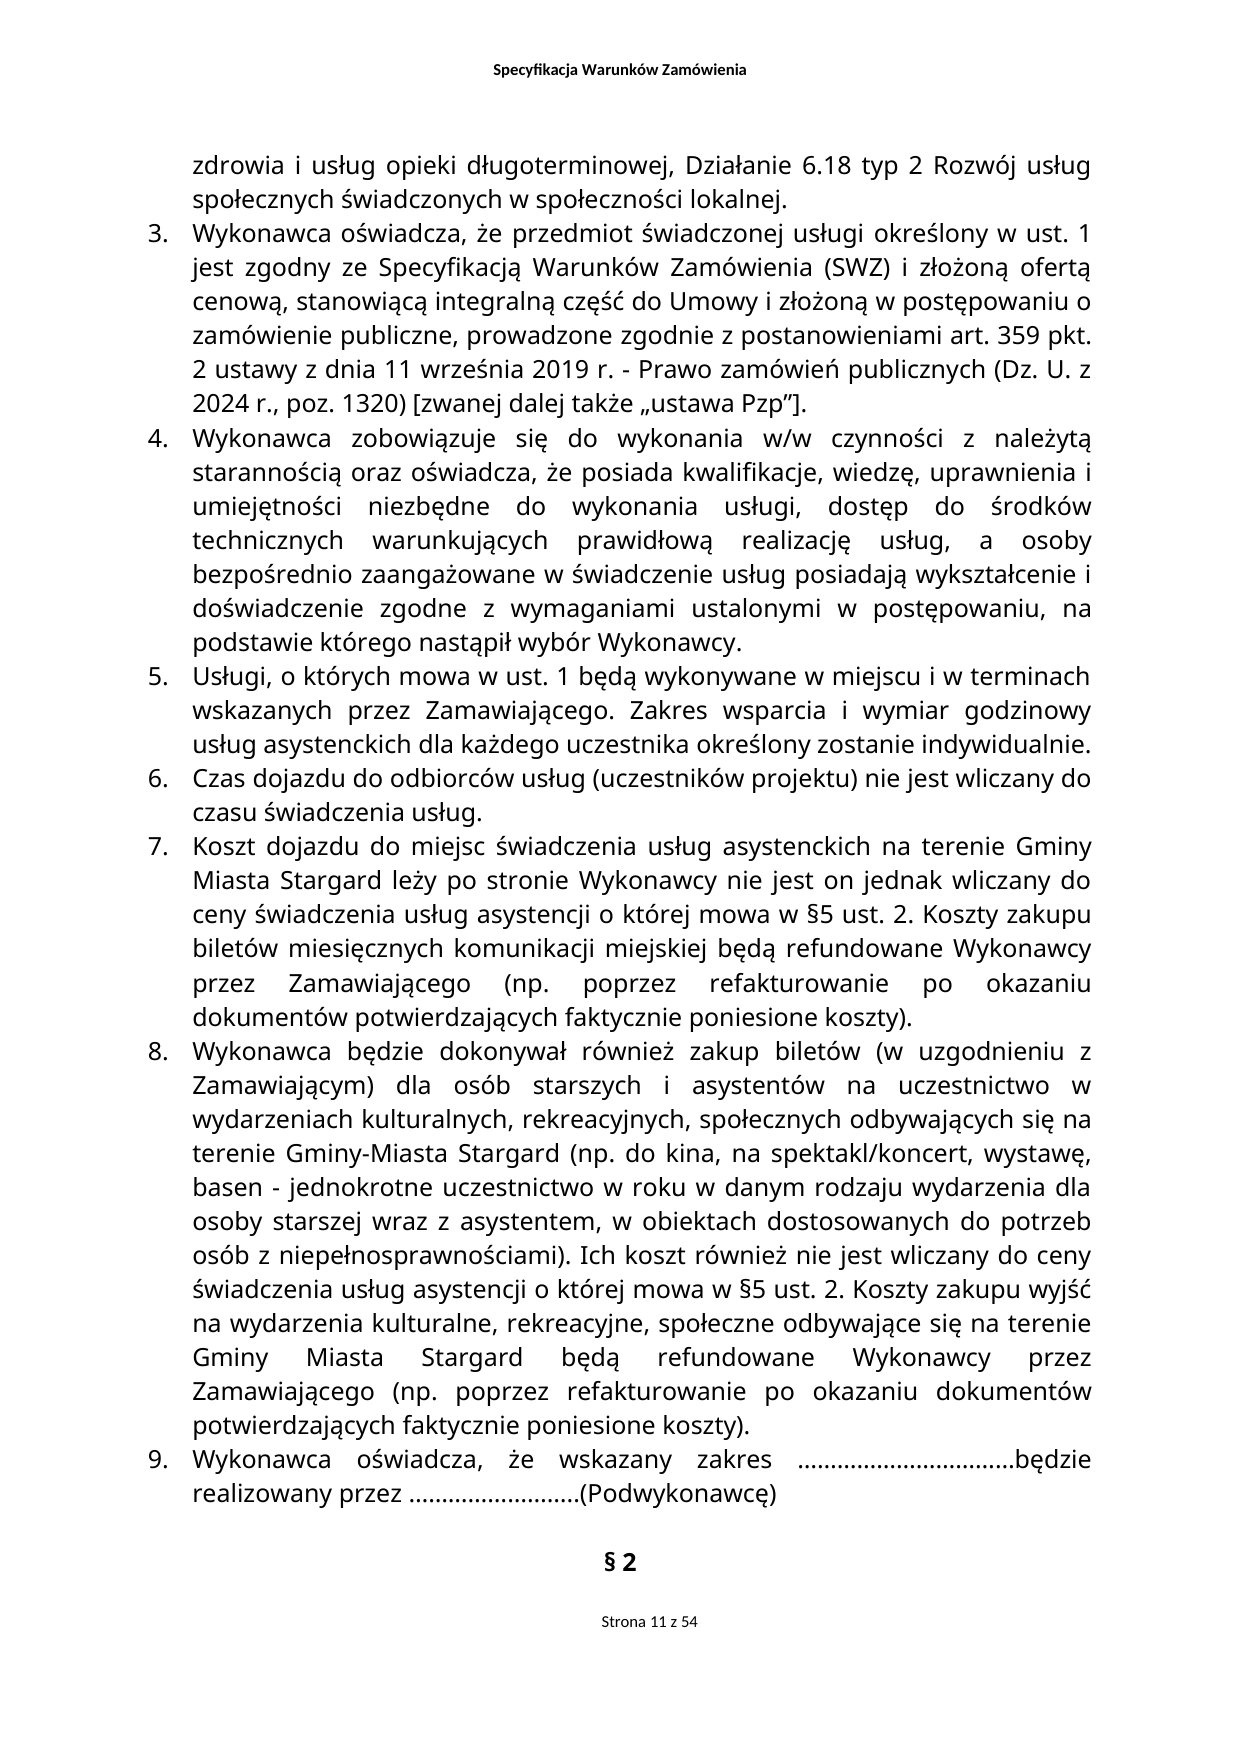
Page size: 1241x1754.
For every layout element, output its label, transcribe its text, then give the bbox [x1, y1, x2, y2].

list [148, 148, 1092, 216]
list Wykonawca będzie dokonywał również zakup biletów (w uzgodnieniu z Zamawiającym) dla osób starszych i asystentów na uczestnictwo w wydarzeniach kulturalnych, rekreacyjnych, społecznych odbywających się na terenie Gminy-Miasta Stargard (np. do kina, na spektakl/koncert, wystawę, basen - jednokrotne uczestnictwo w roku w danym rodzaju wydarzenia dla osoby starszej wraz z asystentem, w obiektach dostosowanych do potrzeb osób z niepełnosprawnościami). Ich koszt również nie jest wliczany do ceny świadczenia usług asystencji o której mowa w §5 ust. 2. Koszty zakupu wyjść na wydarzenia kulturalne, rekreacyjne, społeczne odbywające się na terenie Gminy Miasta Stargard będą refundowane Wykonawcy przez Zamawiającego (np. poprzez refakturowanie po okazaniu dokumentów potwierdzających faktycznie poniesione koszty). [148, 1033, 1092, 1442]
list Wykonawca oświadcza, że wskazany zakres ……………………………będzie realizowany przez ……………………..(Podwykonawcę) [148, 1442, 1092, 1510]
text § 2 [148, 1544, 1092, 1578]
list Koszt dojazdu do miejsc świadczenia usług asystenckich na terenie Gminy Miasta Stargard leży po stronie Wykonawcy nie jest on jednak wliczany do ceny świadczenia usług asystencji o której mowa w §5 ust. 2. Koszty zakupu biletów miesięcznych komunikacji miejskiej będą refundowane Wykonawcy przez Zamawiającego (np. poprzez refakturowanie po okazaniu dokumentów potwierdzających faktycznie poniesione koszty). [148, 829, 1092, 1033]
list Czas dojazdu do odbiorców usług (uczestników projektu) nie jest wliczany do czasu świadczenia usług. [148, 761, 1092, 829]
list Wykonawca oświadcza, że przedmiot świadczonej usługi określony w ust. 1 jest zgodny ze Specyfikacją Warunków Zamówienia (SWZ) i złożoną ofertą cenową, stanowiącą integralną część do Umowy i złożoną w postępowaniu o zamówienie publiczne, prowadzone zgodnie z postanowieniami art. 359 pkt. 2 ustawy z dnia 11 września 2019 r. - Prawo zamówień publicznych (Dz. U. z 2024 r., poz. 1320) [zwanej dalej także „ustawa Pzp”]. [148, 216, 1092, 420]
list Usługi, o których mowa w ust. 1 będą wykonywane w miejscu i w terminach wskazanych przez Zamawiającego. Zakres wsparcia i wymiar godzinowy usług asystenckich dla każdego uczestnika określony zostanie indywidualnie. [148, 659, 1092, 761]
list Wykonawca zobowiązuje się do wykonania w/w czynności z należytą starannością oraz oświadcza, że posiada kwalifikacje, wiedzę, uprawnienia i umiejętności niezbędne do wykonania usługi, dostęp do środków technicznych warunkujących prawidłową realizację usług, a osoby bezpośrednio zaangażowane w świadczenie usług posiadają wykształcenie i doświadczenie zgodne z wymaganiami ustalonymi w postępowaniu, na podstawie którego nastąpił wybór Wykonawcy. [148, 420, 1092, 659]
